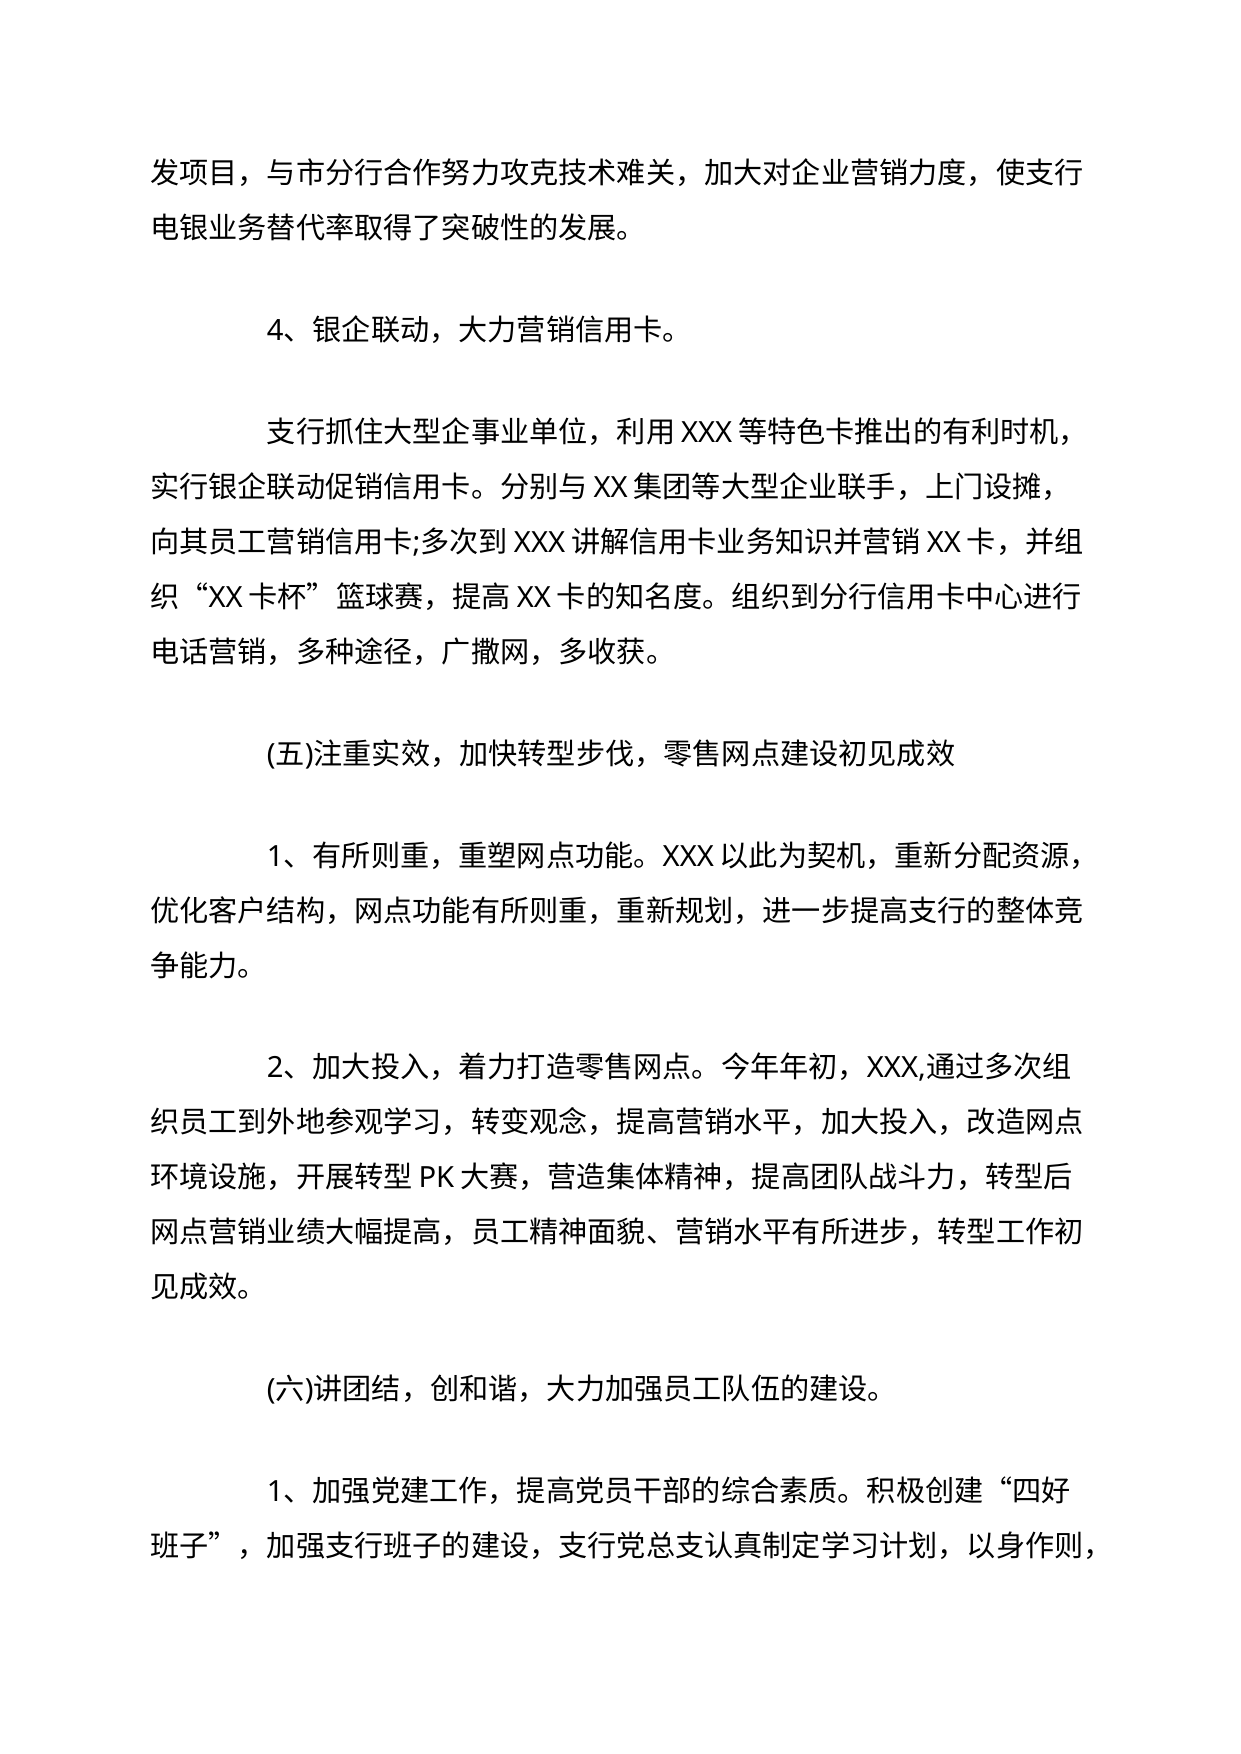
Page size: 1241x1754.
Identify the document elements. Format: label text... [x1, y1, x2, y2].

text 2、加大投入，着力打造零售网点。今年年初，XXX,通过多次组织员工到外地参观学习，转变观念，提高营销水平，加大投入，改造网点环境设施，开展转型PK大赛，营造集体精神，提高团队战斗力，转型后网点营销业绩大幅提高，员工精神面貌、营销水平有所进步，转型工作初见成效。 [150, 1044, 1090, 1306]
text 支行抓住大型企事业单位，利用XXX等特色卡推出的有利时机，实行银企联动促销信用卡。分别与XX集团等大型企业联手，上门设摊，向其员工营销信用卡;多次到XXX讲解信用卡业务知识并营销XX卡，并组织“XX卡杯”篮球赛，提高XX卡的知名度。组织到分行信用卡中心进行电话营销，多种途径，广撒网，多收获。 [150, 409, 1090, 671]
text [150, 150, 1090, 247]
text 4、银企联动，大力营销信用卡。 [150, 307, 1090, 349]
text (五)注重实效，加快转型步伐，零售网点建设初见成效 [150, 730, 1090, 773]
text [150, 1468, 1090, 1565]
text (六)讲团结，创和谐，大力加强员工队伍的建设。 [150, 1366, 1090, 1408]
text 1、有所则重，重塑网点功能。XXX以此为契机，重新分配资源，优化客户结构，网点功能有所则重，重新规划，进一步提高支行的整体竞争能力。 [150, 832, 1090, 984]
